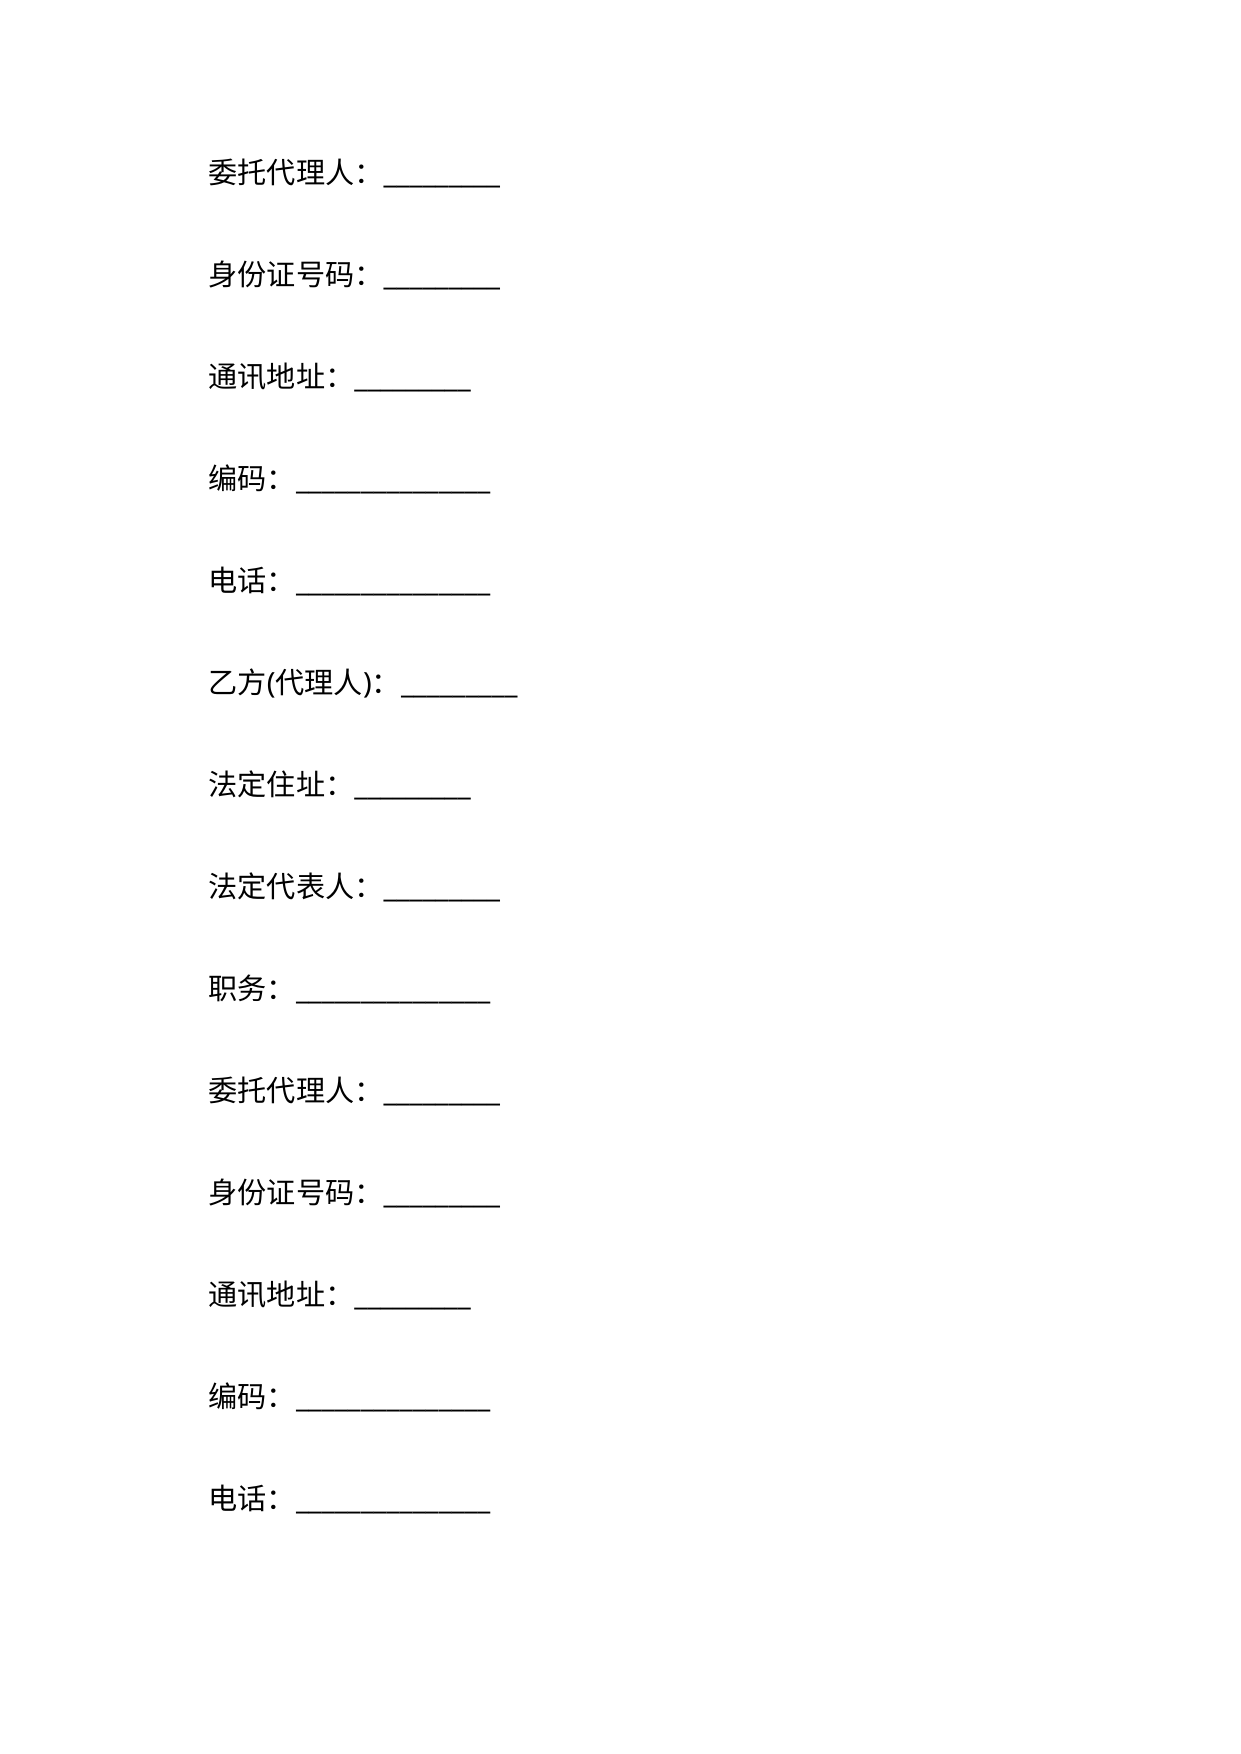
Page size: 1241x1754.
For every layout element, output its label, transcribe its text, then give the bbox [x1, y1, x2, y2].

text 职务：_______________ [150, 966, 1090, 1008]
text 委托代理人：_________ [150, 1068, 1090, 1110]
text 通讯地址：_________ [150, 354, 1090, 396]
text 通讯地址：_________ [150, 1272, 1090, 1314]
text 身份证号码：_________ [150, 1170, 1090, 1212]
text 编码：_______________ [150, 1374, 1090, 1416]
text 电话：_______________ [150, 558, 1090, 600]
text 编码：_______________ [150, 456, 1090, 498]
text 电话：_______________ [150, 1476, 1090, 1518]
text 法定住址：_________ [150, 762, 1090, 804]
text 法定代表人：_________ [150, 864, 1090, 906]
text 委托代理人：_________ [150, 150, 1090, 192]
text 身份证号码：_________ [150, 252, 1090, 294]
text 乙方(代理人)：_________ [150, 660, 1090, 702]
